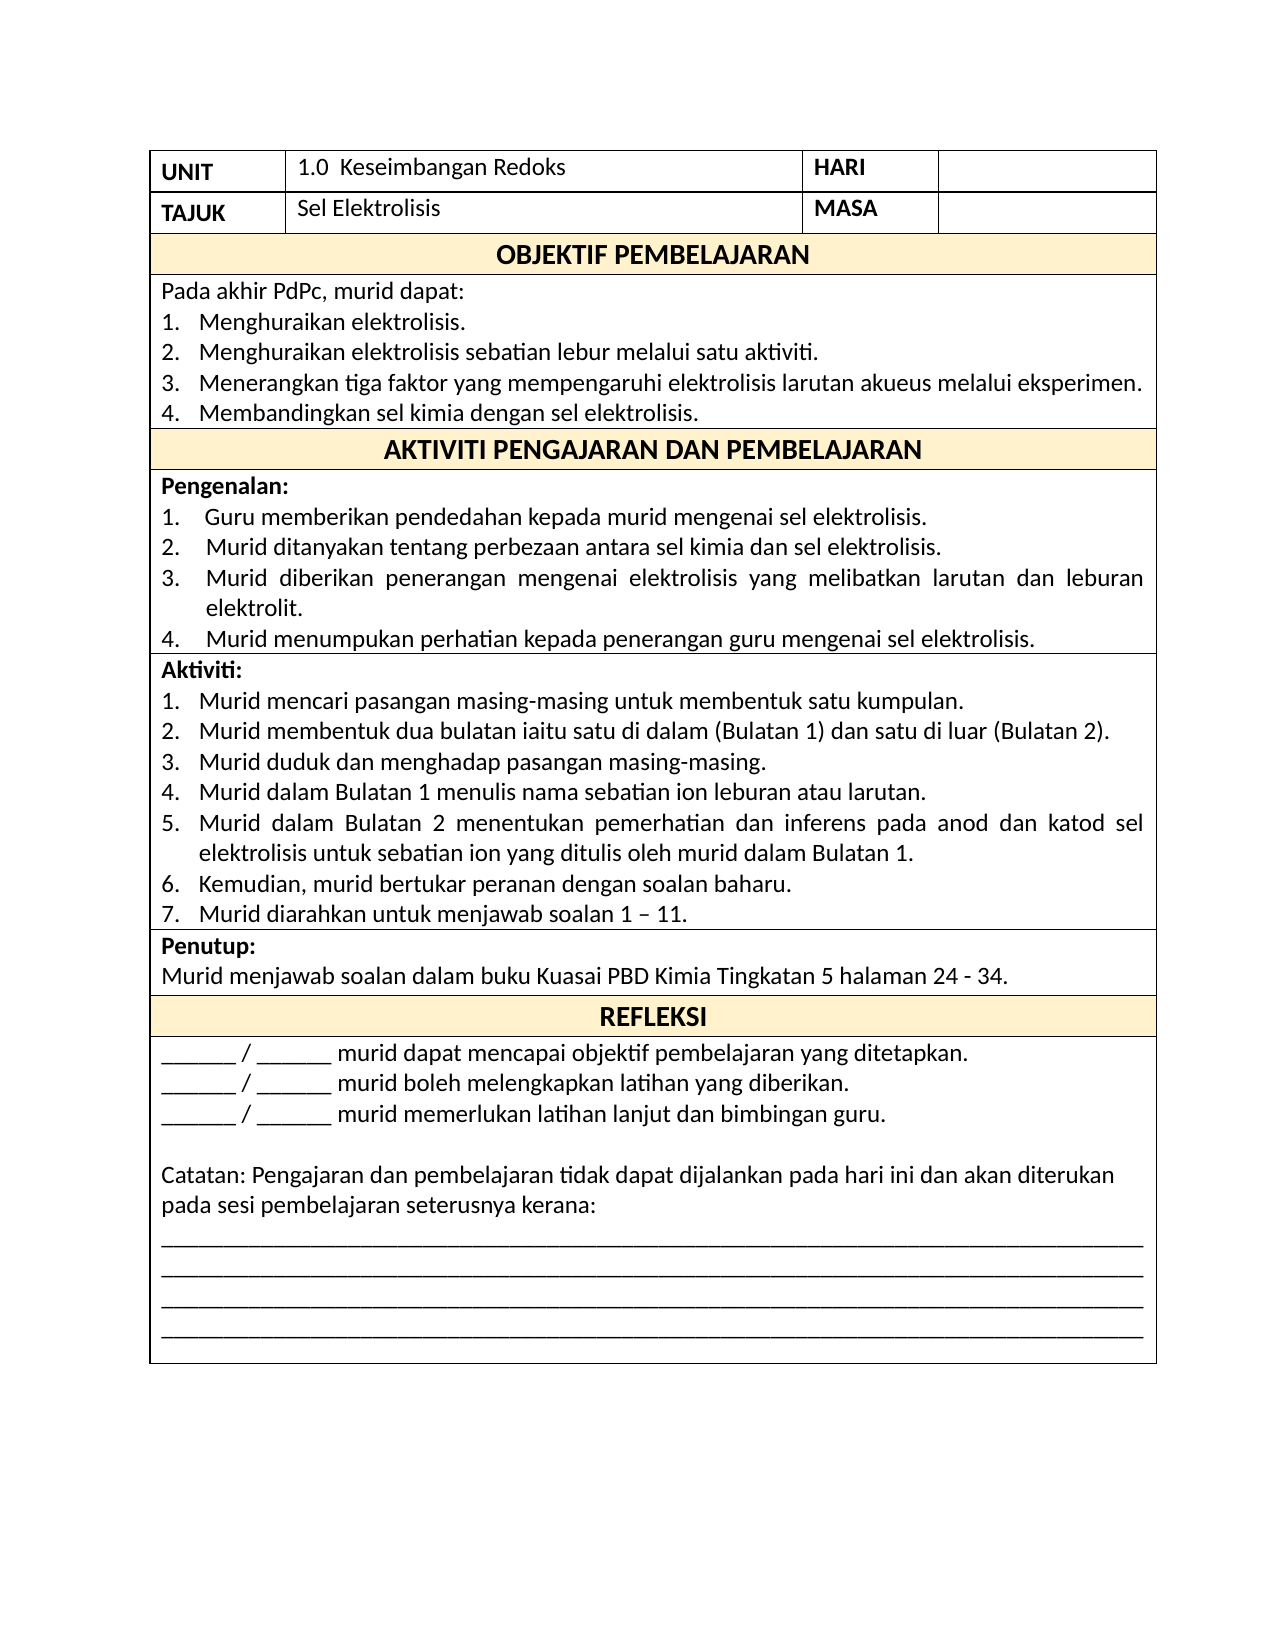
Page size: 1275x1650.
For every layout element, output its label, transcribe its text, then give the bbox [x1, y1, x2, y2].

table_cell Pengenalan: Guru memberikan pendedahan kepada murid mengenai sel elektrolisis. Murid ditanyakan tentang perbezaan antara sel kimia dan sel elektrolisis. Murid diberikan penerangan mengenai elektrolisis yang melibatkan larutan dan leburan elektrolit. Murid menumpukan perhatian kepada penerangan guru mengenai sel elektrolisis. [151, 470, 1156, 653]
table_cell MASA [803, 193, 938, 233]
table_cell Sel Elektrolisis [286, 193, 802, 233]
table_cell [939, 193, 1156, 233]
table_cell ______ / ______ murid dapat mencapai objektif pembelajaran yang ditetapkan. ______ / ______ murid boleh melengkapkan latihan yang diberikan. ______ / ______ murid memerlukan latihan lanjut dan bimbingan guru. Catatan: Pengajaran dan pembelajaran tidak dapat dijalankan pada hari ini dan akan diterukan pada sesi pembelajaran seterusnya kerana: _____________________________________________________________________________________________________________________________________________________________________________________________________________________________________________ _______________________________________________________________________________ [151, 1037, 1156, 1363]
table_cell TAJUK [151, 193, 285, 233]
table_cell Penutup: Murid menjawab soalan dalam buku Kuasai PBD Kimia Tingkatan 5 halaman 24 - 34. [151, 930, 1156, 994]
table_cell [939, 151, 1156, 191]
table_cell HARI [803, 151, 938, 191]
table_cell REFLEKSI [151, 996, 1156, 1036]
table_cell 1.0 Keseimbangan Redoks [286, 151, 802, 191]
table_cell OBJEKTIF PEMBELAJARAN [151, 234, 1156, 274]
table_cell Pada akhir PdPc, murid dapat: Menghuraikan elektrolisis. Menghuraikan elektrolisis sebatian lebur melalui satu aktiviti. Menerangkan tiga faktor yang mempengaruhi elektrolisis larutan akueus melalui eksperimen. Membandingkan sel kimia dengan sel elektrolisis. [151, 275, 1156, 428]
table_cell UNIT [151, 151, 285, 191]
table_cell AKTIVITI PENGAJARAN DAN PEMBELAJARAN [151, 429, 1156, 469]
table_cell Aktiviti: Murid mencari pasangan masing-masing untuk membentuk satu kumpulan. Murid membentuk dua bulatan iaitu satu di dalam (Bulatan 1) dan satu di luar (Bulatan 2). Murid duduk dan menghadap pasangan masing-masing. Murid dalam Bulatan 1 menulis nama sebatian ion leburan atau larutan. Murid dalam Bulatan 2 menentukan pemerhatian dan inferens pada anod dan katod sel elektrolisis untuk sebatian ion yang ditulis oleh murid dalam Bulatan 1. Kemudian, murid bertukar peranan dengan soalan baharu. Murid diarahkan untuk menjawab soalan 1 – 11. [151, 654, 1156, 929]
